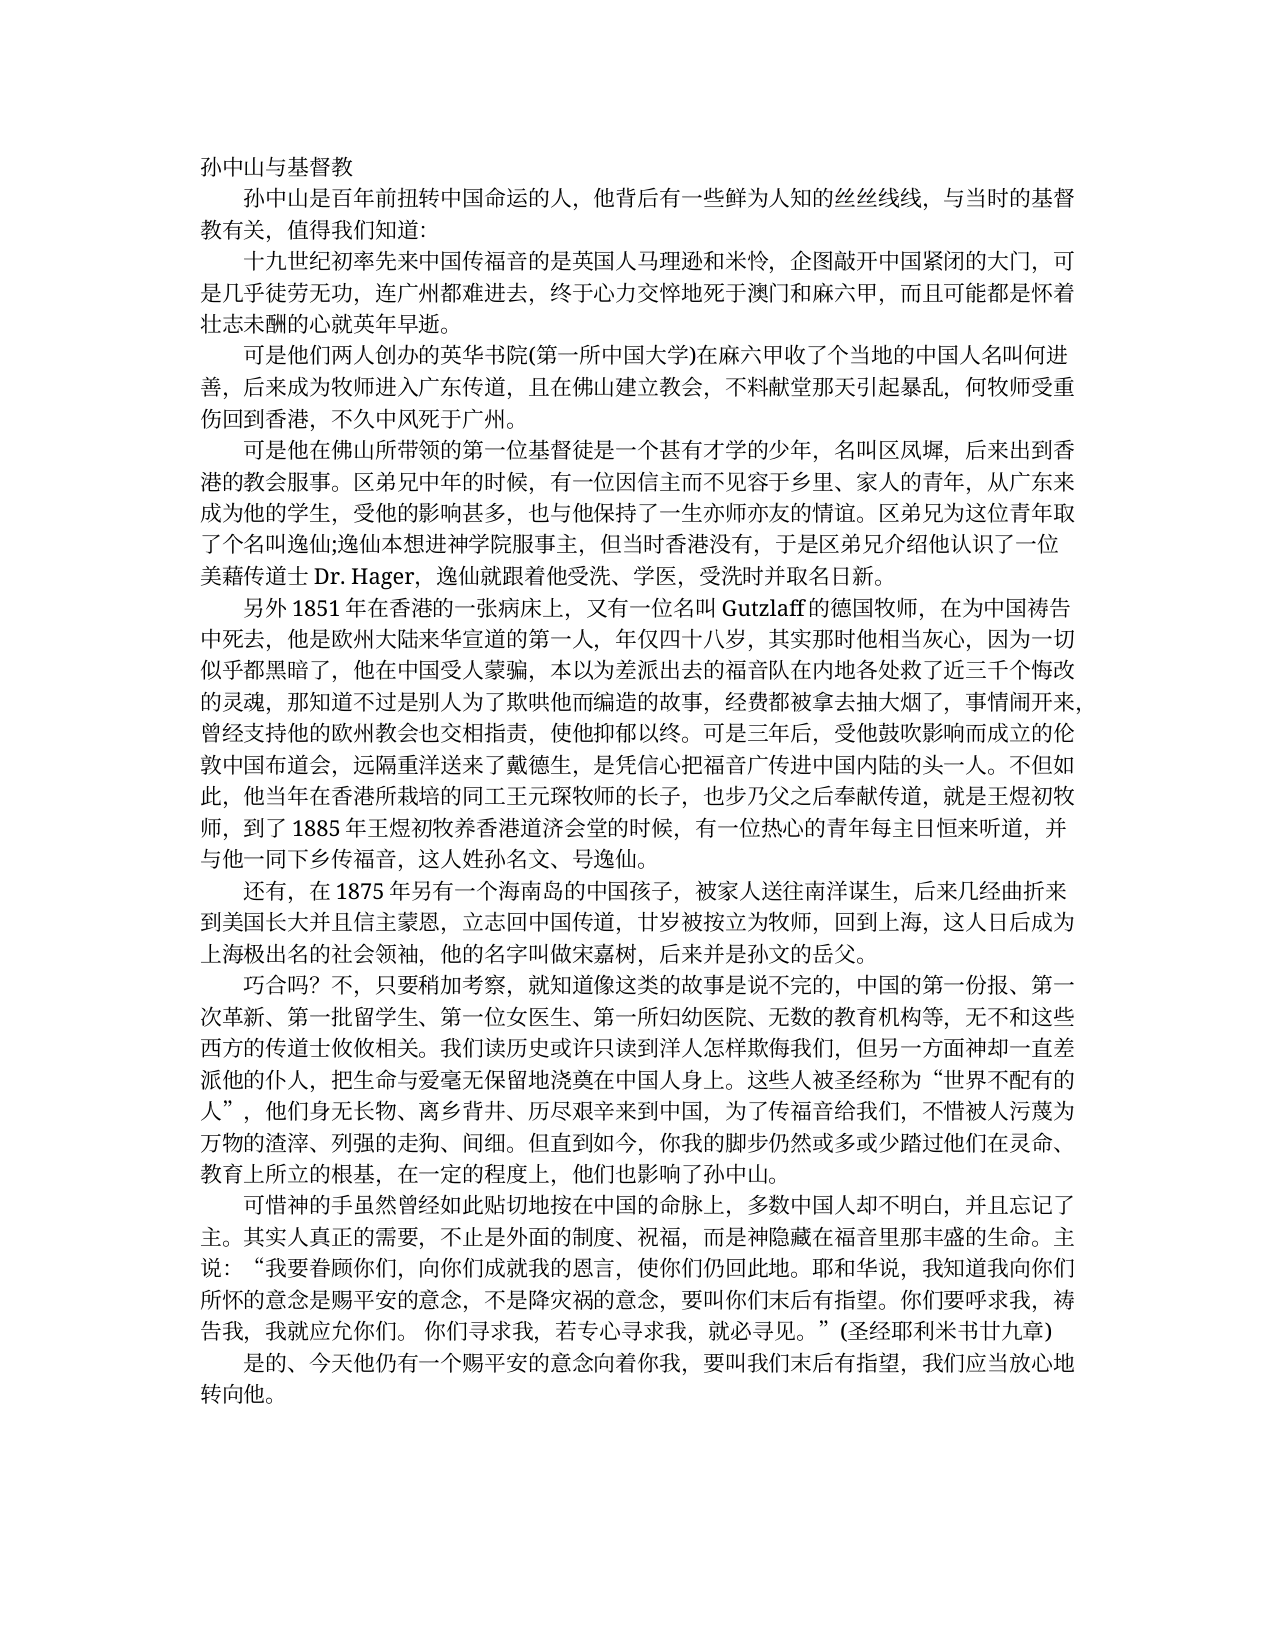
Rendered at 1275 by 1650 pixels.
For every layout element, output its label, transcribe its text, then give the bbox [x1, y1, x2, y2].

text 孙中山与基督教 [200, 150, 1075, 181]
text 可是他在佛山所带领的第一位基督徒是一个甚有才学的少年，名叫区凤墀，后来出到香港的教会服事。区弟兄中年的时候，有一位因信主而不见容于乡里、家人的青年，从广东来成为他的学生，受他的影响甚多，也与他保持了一生亦师亦友的情谊。区弟兄为这位青年取了个名叫逸仙;逸仙本想进神学院服事主，但当时香港没有，于是区弟兄介绍他认识了一位美藉传道士Dr. Hager，逸仙就跟着他受洗、学医，受洗时并取名日新。 [200, 433, 1075, 591]
text 巧合吗？不，只要稍加考察，就知道像这类的故事是说不完的，中国的第一份报、第一次革新、第一批留学生、第一位女医生、第一所妇幼医院、无数的教育机构等，无不和这些西方的传道士攸攸相关。我们读历史或许只读到洋人怎样欺侮我们，但另一方面神却一直差派他的仆人，把生命与爱毫无保留地浇奠在中国人身上。这些人被圣经称为“世界不配有的人”，他们身无长物、离乡背井、历尽艰辛来到中国，为了传福音给我们，不惜被人污蔑为万物的渣滓、列强的走狗、间细。但直到如今，你我的脚步仍然或多或少踏过他们在灵命、教育上所立的根基，在一定的程度上，他们也影响了孙中山。 [200, 968, 1075, 1189]
text 还有，在1875年另有一个海南岛的中国孩子，被家人送往南洋谋生，后来几经曲折来到美国长大并且信主蒙恩，立志回中国传道，廿岁被按立为牧师，回到上海，这人日后成为上海极出名的社会领袖，他的名字叫做宋嘉树，后来并是孙文的岳父。 [200, 874, 1075, 968]
text 另外1851年在香港的一张病床上，又有一位名叫Gutzlaff的德国牧师，在为中国祷告中死去，他是欧州大陆来华宣道的第一人，年仅四十八岁，其实那时他相当灰心，因为一切似乎都黑暗了，他在中国受人蒙骗，本以为差派出去的福音队在内地各处救了近三千个悔改的灵魂，那知道不过是别人为了欺哄他而编造的故事，经费都被拿去抽大烟了，事情闹开来，曾经支持他的欧州教会也交相指责，使他抑郁以终。可是三年后，受他鼓吹影响而成立的伦敦中国布道会，远隔重洋送来了戴德生，是凭信心把福音广传进中国内陆的头一人。不但如此，他当年在香港所栽培的同工王元琛牧师的长子，也步乃父之后奉献传道，就是王煜初牧师，到了1885年王煜初牧养香港道济会堂的时候，有一位热心的青年每主日恒来听道，并与他一同下乡传福音，这人姓孙名文、号逸仙。 [200, 591, 1075, 874]
text 是的、今天他仍有一个赐平安的意念向着你我，要叫我们末后有指望，我们应当放心地转向他。 [200, 1346, 1075, 1409]
text 可惜神的手虽然曾经如此贴切地按在中国的命脉上，多数中国人却不明白，并且忘记了主。其实人真正的需要，不止是外面的制度、祝福，而是神隐藏在福音里那丰盛的生命。主说：“我要眷顾你们，向你们成就我的恩言，使你们仍回此地。耶和华说，我知道我向你们所怀的意念是赐平安的意念，不是降灾祸的意念，要叫你们末后有指望。你们要呼求我，祷告我，我就应允你们。 你们寻求我，若专心寻求我，就必寻见。”(圣经耶利米书廿九章) [200, 1189, 1075, 1346]
text 可是他们两人创办的英华书院(第一所中国大学)在麻六甲收了个当地的中国人名叫何进善，后来成为牧师进入广东传道，且在佛山建立教会，不料献堂那天引起暴乱，何牧师受重伤回到香港，不久中风死于广州。 [200, 339, 1075, 433]
text 孙中山是百年前扭转中国命运的人，他背后有一些鲜为人知的丝丝线线，与当时的基督教有关，值得我们知道： [200, 181, 1075, 244]
text 十九世纪初率先来中国传福音的是英国人马理逊和米怜，企图敲开中国紧闭的大门，可是几乎徒劳无功，连广州都难进去，终于心力交悴地死于澳门和麻六甲，而且可能都是怀着壮志未酬的心就英年早逝。 [200, 244, 1075, 339]
